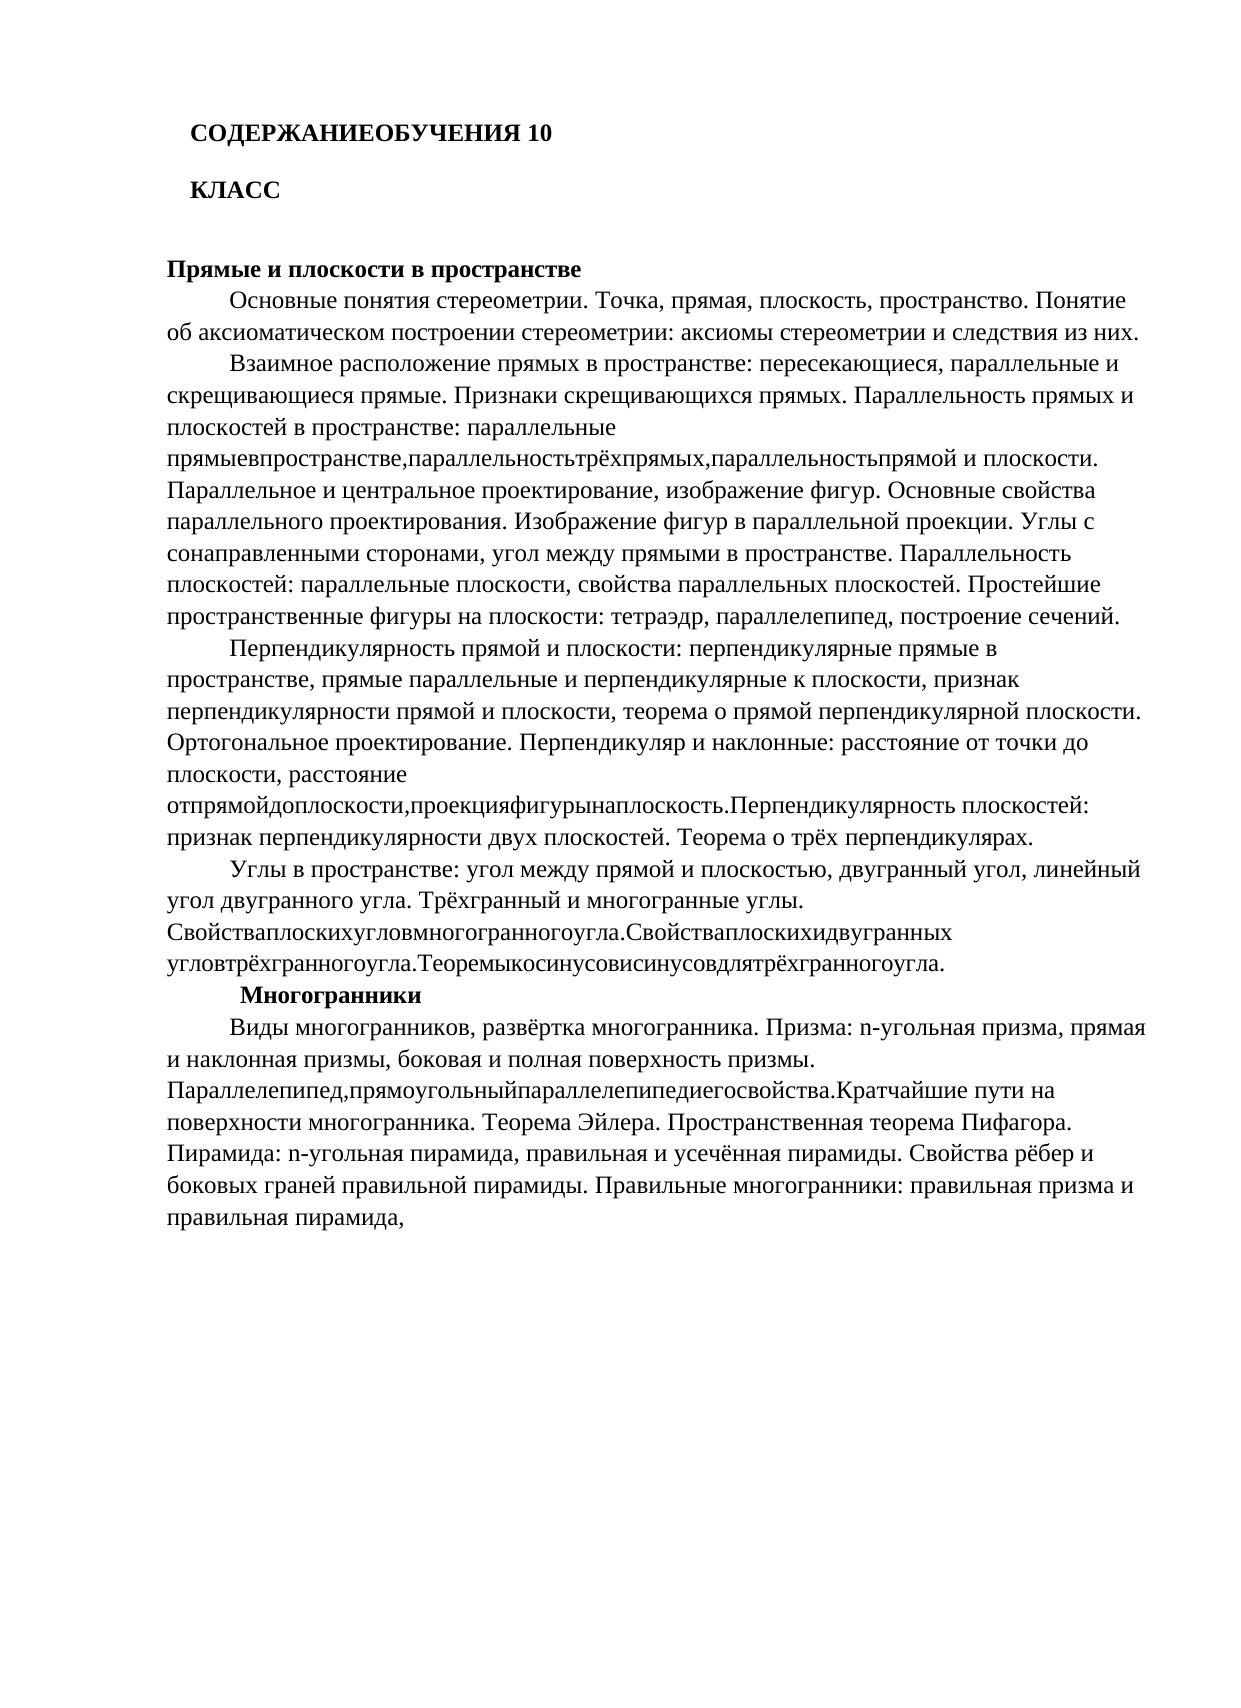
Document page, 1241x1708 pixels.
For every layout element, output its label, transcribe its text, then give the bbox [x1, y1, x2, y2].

subtitle Многогранники [240, 981, 1163, 1009]
text СОДЕРЖАНИЕОБУЧЕНИЯ 10 КЛАСС [190, 118, 608, 204]
text Углы в пространстве: угол между прямой и плоскостью, двугранный угол, линейный угол двугранного угла. Трёхгранный и многогранные углы. Свойстваплоскихугловмногогранногоугла.Свойстваплоскихидвугранных угловтрёхгранногоугла.Теоремыкосинусовисинусовдлятрёхгранногоугла. [167, 854, 1152, 977]
text Взаимное расположение прямых в пространстве: пересекающиеся, параллельные и скрещивающиеся прямые. Признаки скрещивающихся прямых. Параллельность прямых и плоскостей в пространстве: параллельные прямыевпространстве,параллельностьтрёхпрямых,параллельностьпрямой и плоскости. Параллельное и центральное проектирование, изображение фигур. Основные свойства параллельного проектирования. Изображение фигур в параллельной проекции. Углы с сонаправленными сторонами, угол между прямыми в пространстве. Параллельность плоскостей: параллельные плоскости, свойства параллельных плоскостей. Простейшие пространственные фигуры на плоскости: тетраэдр, параллелепипед, построение сечений. [167, 348, 1152, 630]
text Виды многогранников, развёртка многогранника. Призма: n-угольная призма, прямая и наклонная призмы, боковая и полная поверхность призмы. Параллелепипед,прямоугольныйпараллелепипедиегосвойства.Кратчайшие пути на поверхности многогранника. Теорема Эйлера. Пространственная теорема Пифагора. Пирамида: n-угольная пирамида, правильная и усечённая пирамиды. Свойства рёбер и боковых граней правильной пирамиды. Правильные многогранники: правильная призма и правильная пирамида, [167, 1012, 1152, 1230]
subtitle Прямые и плоскости в пространстве [167, 254, 1163, 283]
text Основные понятия стереометрии. Точка, прямая, плоскость, пространство. Понятие об аксиоматическом построении стереометрии: аксиомы стереометрии и следствия из них. [167, 285, 1152, 346]
text Перпендикулярность прямой и плоскости: перпендикулярные прямые в пространстве, прямые параллельные и перпендикулярные к плоскости, признак перпендикулярности прямой и плоскости, теорема о прямой перпендикулярной плоскости. Ортогональное проектирование. Перпендикуляр и наклонные: расстояние от точки до плоскости, расстояние отпрямойдоплоскости,проекцияфигурынаплоскость.Перпендикулярность плоскостей: признак перпендикулярности двух плоскостей. Теорема о трёх перпендикулярах. [167, 633, 1152, 851]
